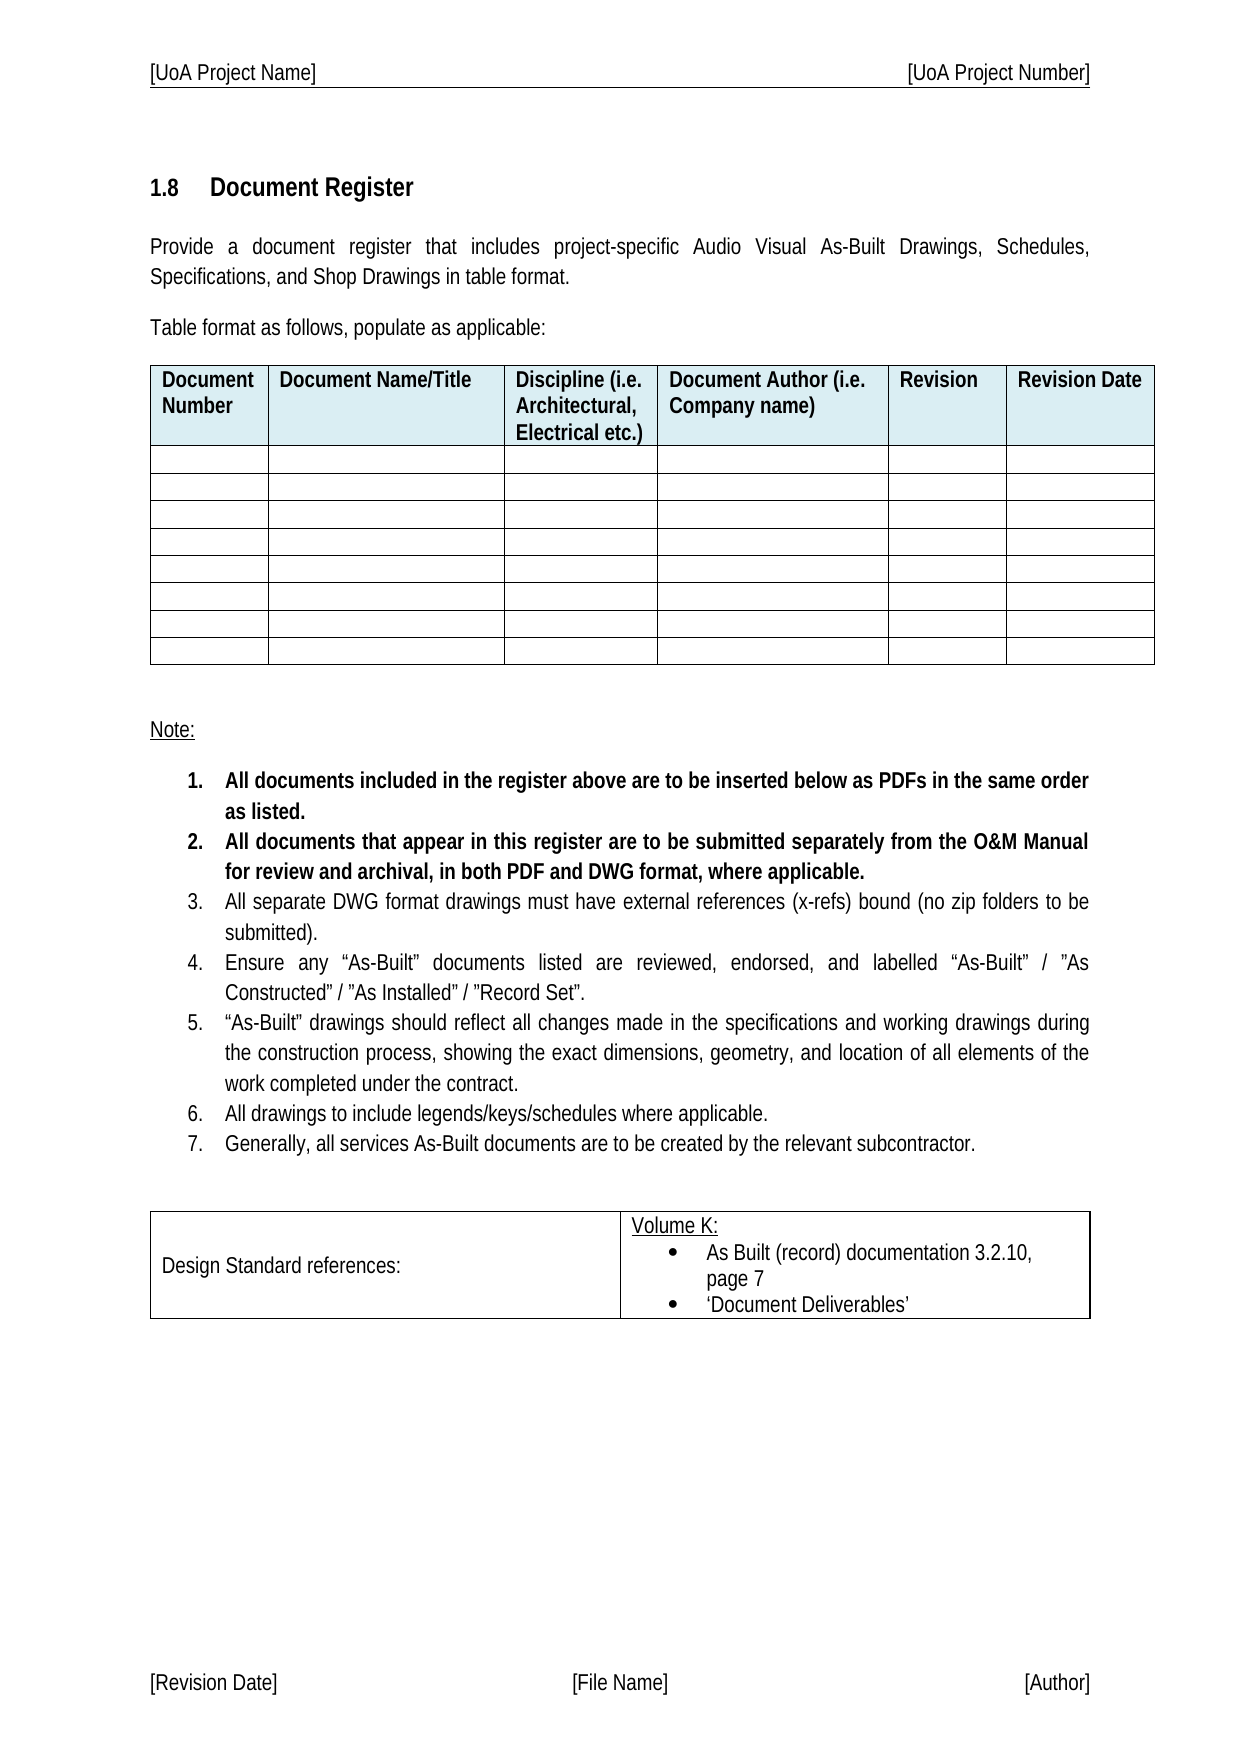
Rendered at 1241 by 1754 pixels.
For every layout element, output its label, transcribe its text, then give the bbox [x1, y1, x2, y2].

table_cell [151, 501, 268, 527]
table_cell [658, 446, 888, 473]
table_header Revision Date [1007, 366, 1154, 445]
table_cell [269, 583, 504, 609]
text Note: [150, 716, 1090, 743]
table_cell [889, 501, 1006, 527]
table_header Discipline (i.e. Architectural, Electrical etc.) [505, 366, 657, 445]
table_cell [1007, 474, 1154, 500]
table_cell [151, 474, 268, 500]
table_cell [658, 583, 888, 609]
table_cell [658, 556, 888, 582]
list All drawings to include legends/keys/schedules where applicable. [187, 1100, 1090, 1126]
table_cell [1007, 529, 1154, 555]
table_header Document Author (i.e. Company name) [658, 366, 888, 445]
table_cell [269, 529, 504, 555]
table_cell [658, 474, 888, 500]
table_cell [889, 638, 1006, 664]
table_cell [658, 501, 888, 527]
list All separate DWG format drawings must have external references (x-refs) bound (no zip folders to be submitted). [187, 888, 1090, 945]
table_cell [505, 638, 657, 664]
table_cell [505, 446, 657, 473]
table_cell [889, 529, 1006, 555]
table_cell [269, 556, 504, 582]
table_cell [269, 611, 504, 637]
table_cell [505, 501, 657, 527]
table_header Document Name/Title [269, 366, 504, 445]
table_header Revision [889, 366, 1006, 445]
table_cell [889, 611, 1006, 637]
table_cell [1007, 583, 1154, 609]
table_cell [1007, 556, 1154, 582]
table_cell [658, 611, 888, 637]
table_cell [269, 638, 504, 664]
table_cell [151, 583, 268, 609]
table_cell [151, 556, 268, 582]
table_cell [658, 638, 888, 664]
list Generally, all services As-Built documents are to be created by the relevant subcontractor. [187, 1130, 1090, 1156]
table_cell [505, 583, 657, 609]
table_cell [658, 529, 888, 555]
table_cell [269, 501, 504, 527]
table_cell [1007, 611, 1154, 637]
list “As-Built” drawings should reflect all changes made in the specifications and working drawings during the construction process, showing the exact dimensions, geometry, and location of all elements of the work completed under the contract. [187, 1009, 1090, 1096]
table_cell [1007, 501, 1154, 527]
table_cell [505, 556, 657, 582]
table_cell [151, 638, 268, 664]
subtitle Document Register [150, 171, 1090, 202]
table_cell [1007, 638, 1154, 664]
table_header Volume K: As Built (record) documentation 3.2.10, page 7 ‘Document Deliverables’ [621, 1212, 1089, 1318]
table_cell [1007, 446, 1154, 473]
table_cell [889, 556, 1006, 582]
table_cell [151, 611, 268, 637]
table_cell [151, 446, 268, 473]
table_cell [505, 611, 657, 637]
table_cell [889, 446, 1006, 473]
list Ensure any “As-Built” documents listed are reviewed, endorsed, and labelled “As-Built” / ”As Constructed” / ”As Installed” / ”Record Set”. [187, 949, 1090, 1005]
list All documents included in the register above are to be inserted below as PDFs in the same order as listed. [187, 767, 1090, 824]
table_header Document Number [151, 366, 268, 445]
text Table format as follows, populate as applicable: [150, 314, 1090, 340]
table_header Design Standard references: [151, 1212, 620, 1318]
table_cell [505, 474, 657, 500]
table_cell [269, 474, 504, 500]
table_cell [889, 474, 1006, 500]
table_cell [505, 529, 657, 555]
table_cell [151, 529, 268, 555]
text Provide a document register that includes project-specific Audio Visual As-Built Drawings, Schedules, Specifications, and Shop Drawings in table format. [150, 233, 1090, 289]
table_cell [269, 446, 504, 473]
list All documents that appear in this register are to be submitted separately from the O&M Manual for review and archival, in both PDF and DWG format, where applicable. [187, 828, 1090, 884]
table_cell [889, 583, 1006, 609]
